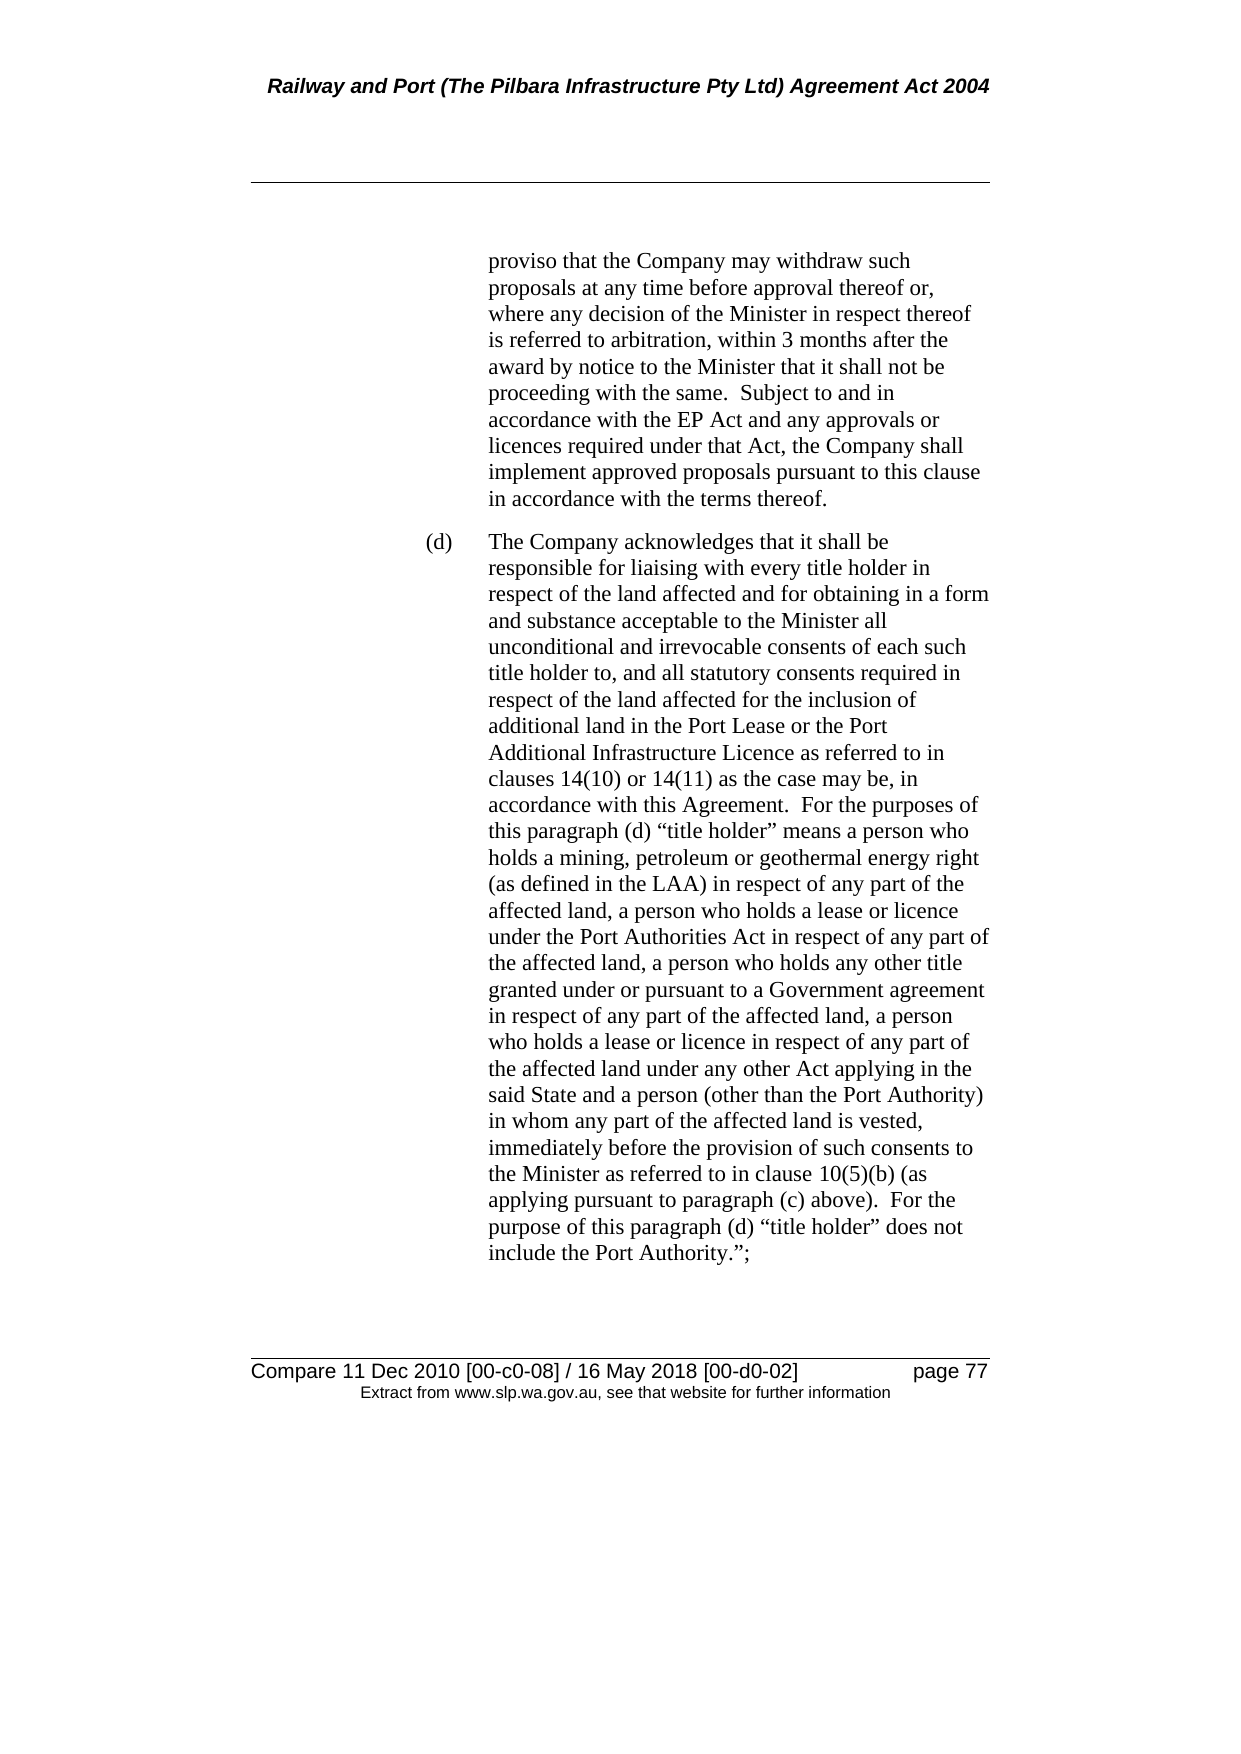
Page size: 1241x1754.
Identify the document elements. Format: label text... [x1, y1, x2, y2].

text (d) The Company acknowledges that it shall be responsible for liaising with every title holder in respect of the land affected and for obtaining in a form and substance acceptable to the Minister all unconditional and irrevocable consents of each such title holder to, and all statutory consents required in respect of the land affected for the inclusion of additional land in the Port Lease or the Port Additional Infrastructure Licence as referred to in clauses 14(10) or 14(11) as the case may be, in accordance with this Agreement. For the purposes of this paragraph (d) “title holder” means a person who holds a mining, petroleum or geothermal energy right (as defined in the LAA) in respect of any part of the affected land, a person who holds a lease or licence under the Port Authorities Act in respect of any part of the affected land, a person who holds any other title granted under or pursuant to a Government agreement in respect of any part of the affected land, a person who holds a lease or licence in respect of any part of the affected land under any other Act applying in the said State and a person (other than the Port Authority) in whom any part of the affected land is vested, immediately before the provision of such consents to the Minister as referred to in clause 10(5)(b) (as applying pursuant to paragraph (c) above). For the purpose of this paragraph (d) “title holder” does not include the Port Authority.”; [251, 528, 990, 1266]
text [251, 247, 990, 511]
